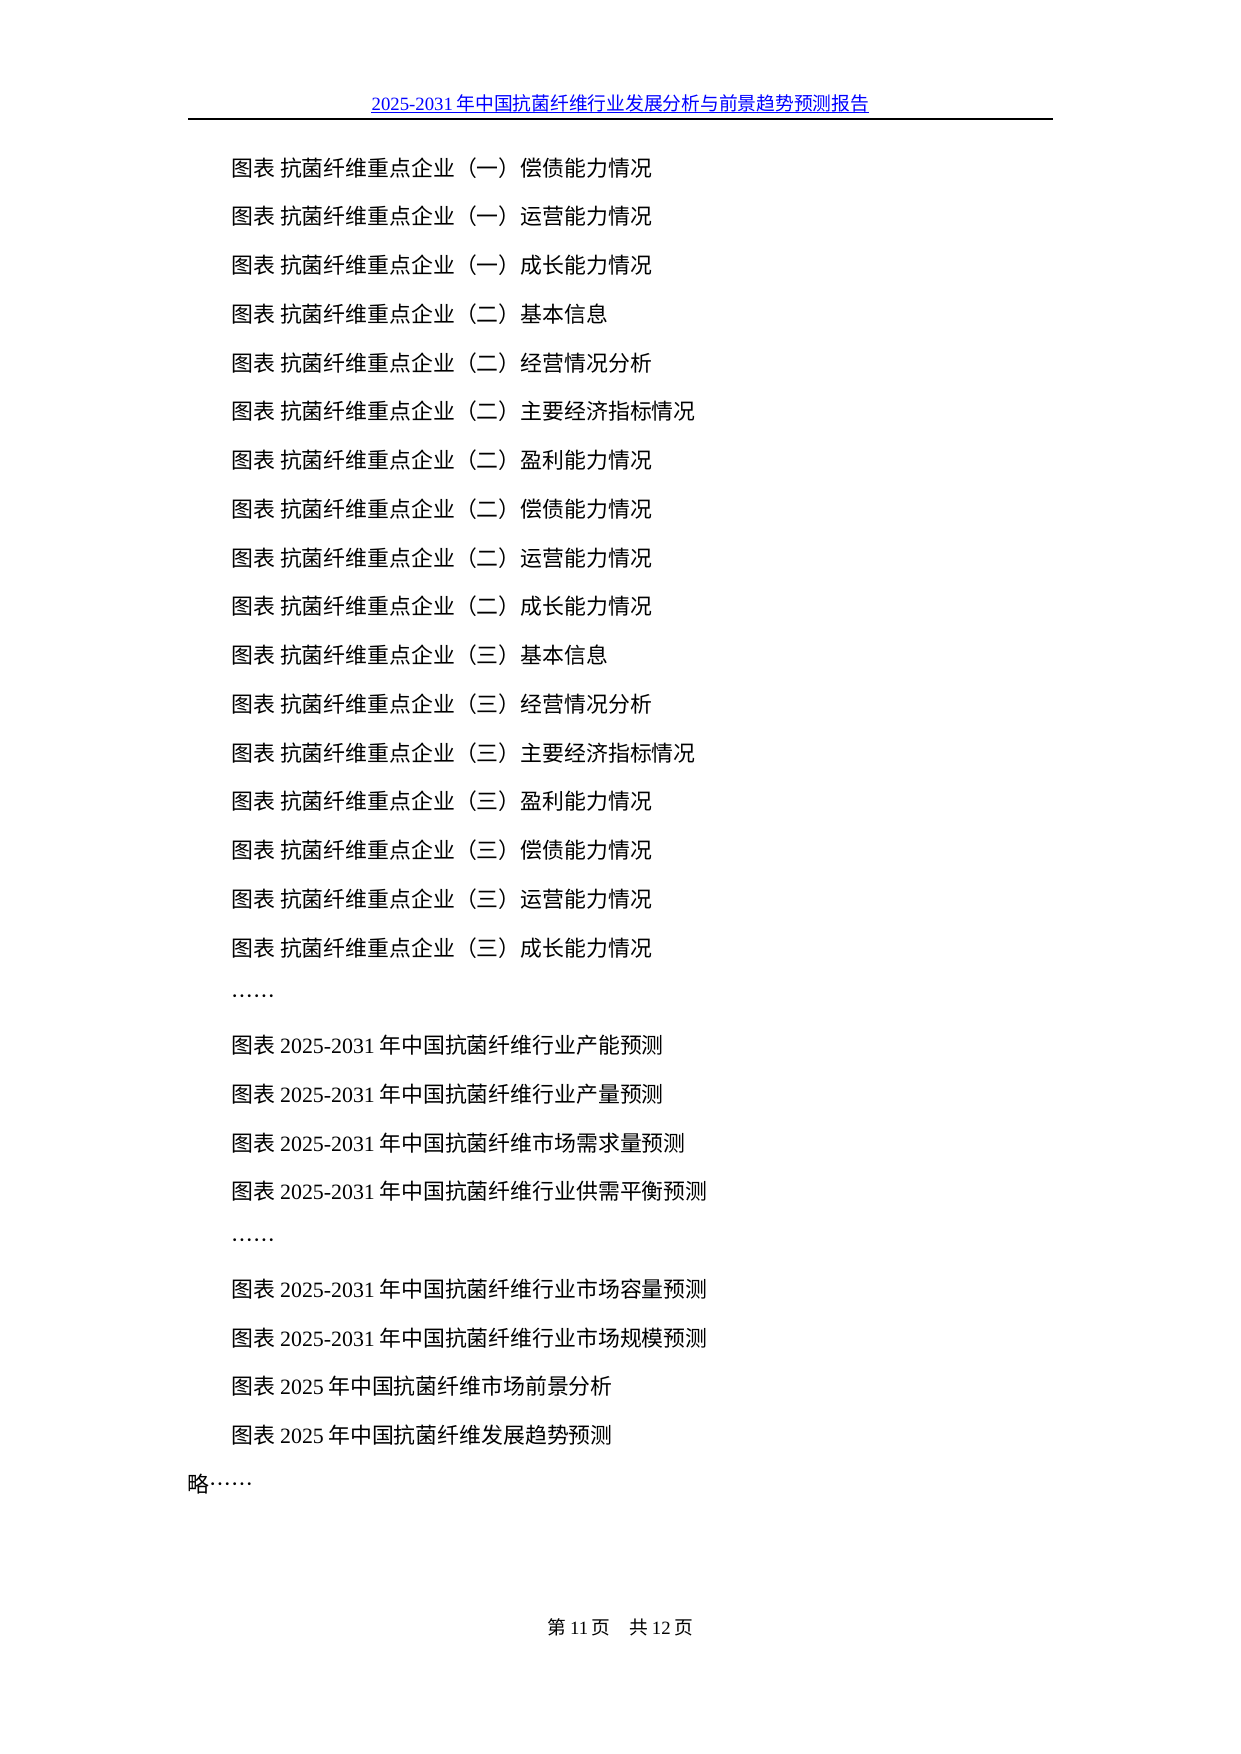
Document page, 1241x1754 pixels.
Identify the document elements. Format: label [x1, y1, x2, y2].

text [187, 150, 1053, 1499]
